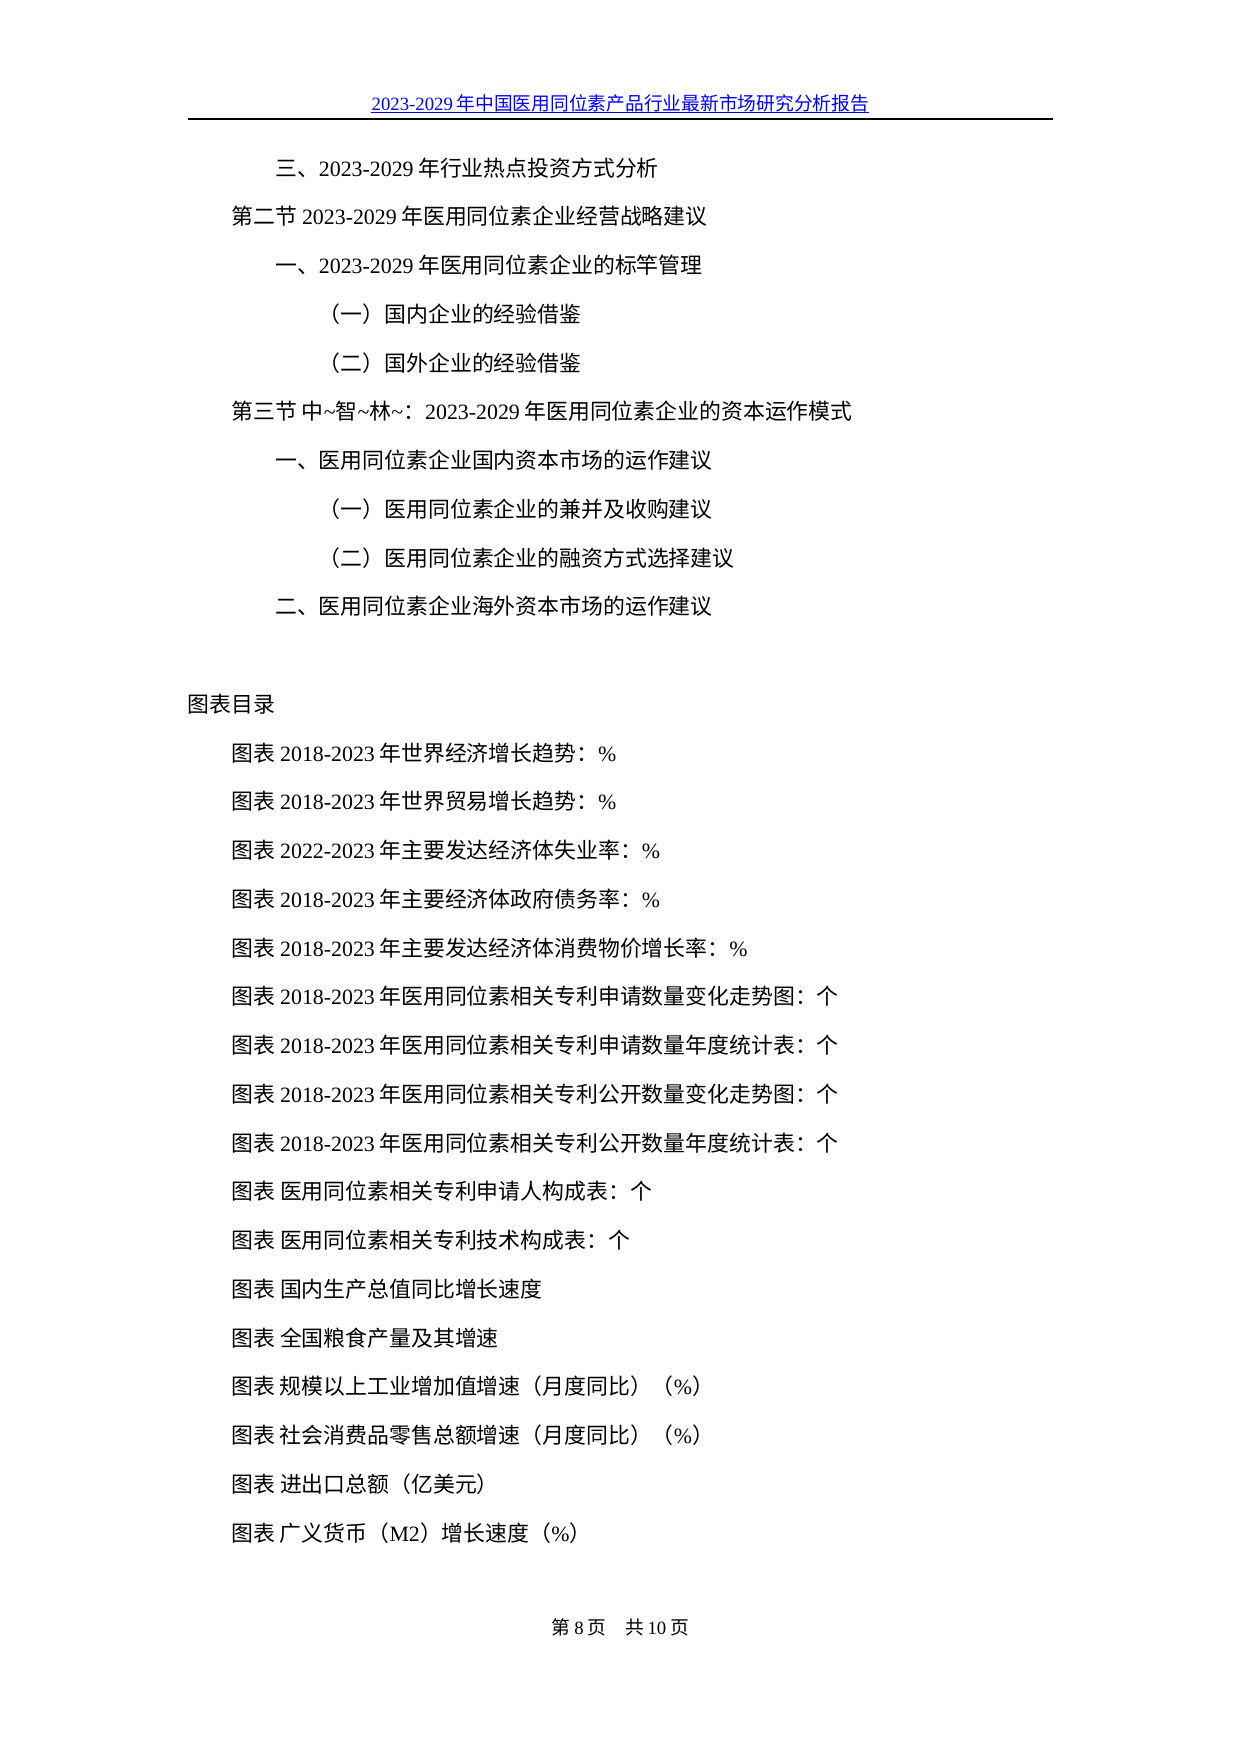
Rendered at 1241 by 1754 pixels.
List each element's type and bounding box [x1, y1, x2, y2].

text [187, 150, 1053, 1548]
